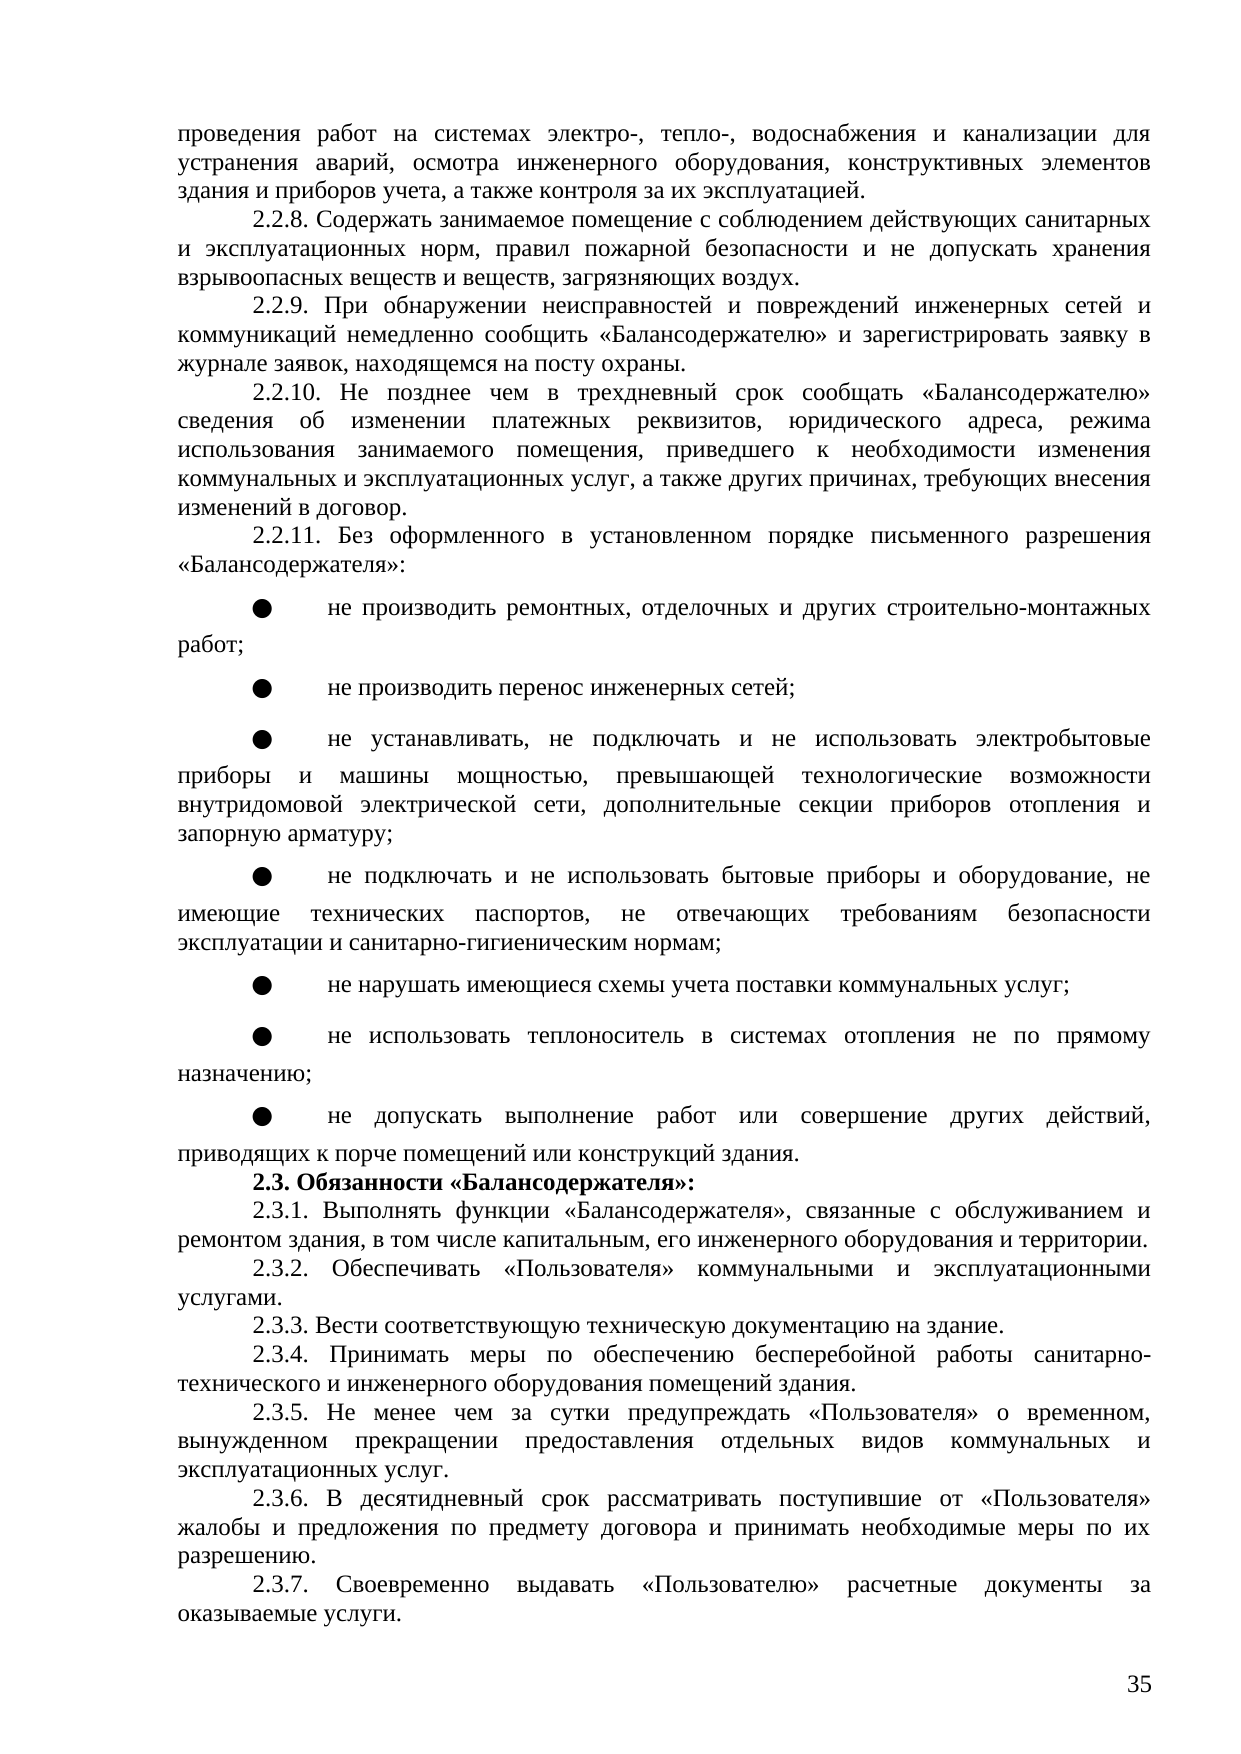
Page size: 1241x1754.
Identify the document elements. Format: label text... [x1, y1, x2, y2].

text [177, 118, 1152, 204]
text 2.2.9. При обнаружении неисправностей и повреждений инженерных сетей и коммуникаций немедленно сообщить «Балансодержателю» и зарегистрировать заявку в журнале заявок, находящемся на посту охраны. [177, 291, 1152, 377]
text 2.3.6. В десятидневный срок рассматривать поступившие от «Пользователя» жалобы и предложения по предмету договора и принимать необходимые меры по их разрешению. [177, 1483, 1152, 1569]
text 2.3.1. Выполнять функции «Балансодержателя», связанные с обслуживанием и ремонтом здания, в том числе капитальным, его инженерного оборудования и территории. [177, 1196, 1152, 1253]
text 2.3. Обязанности «Балансодержателя»: [177, 1167, 1152, 1196]
list не нарушать имеющиеся схемы учета поставки коммунальных услуг; [177, 956, 1152, 1007]
text 2.3.3. Вести соответствующую техническую документацию на здание. [177, 1311, 1152, 1339]
list не допускать выполнение работ или совершение других действий, приводящих к порче помещений или конструкций здания. [177, 1087, 1152, 1167]
text 2.3.7. Своевременно выдавать «Пользователю» расчетные документы за оказываемые услуги. [177, 1569, 1152, 1627]
text 2.3.2. Обеспечивать «Пользователя» коммунальными и эксплуатационными услугами. [177, 1253, 1152, 1311]
text 2.2.8. Содержать занимаемое помещение с соблюдением действующих санитарных и эксплуатационных норм, правил пожарной безопасности и не допускать хранения взрывоопасных веществ и веществ, загрязняющих воздух. [177, 204, 1152, 291]
list не устанавливать, не подключать и не использовать электробытовые приборы и машины мощностью, превышающей технологические возможности внутридомовой электрической сети, дополнительные секции приборов отопления и запорную арматуру; [177, 709, 1152, 847]
text 2.2.10. Не позднее чем в трехдневный срок сообщать «Балансодержателю» сведения об изменении платежных реквизитов, юридического адреса, режима использования занимаемого помещения, приведшего к необходимости изменения коммунальных и эксплуатационных услуг, а также других причинах, требующих внесения изменений в договор. [177, 377, 1152, 521]
list не производить ремонтных, отделочных и других строительно-монтажных работ; [177, 578, 1152, 658]
text 2.2.11. Без оформленного в установленном порядке письменного разрешения «Балансодержателя»: [177, 521, 1152, 578]
text 2.3.4. Принимать меры по обеспечению бесперебойной работы санитарно-технического и инженерного оборудования помещений здания. [177, 1339, 1152, 1397]
list не использовать теплоноситель в системах отопления не по прямому назначению; [177, 1007, 1152, 1087]
list не подключать и не использовать бытовые приборы и оборудование, не имеющие технических паспортов, не отвечающих требованиям безопасности эксплуатации и санитарно-гигиеническим нормам; [177, 847, 1152, 956]
text 2.3.5. Не менее чем за сутки предупреждать «Пользователя» о временном, вынужденном прекращении предоставления отдельных видов коммунальных и эксплуатационных услуг. [177, 1397, 1152, 1483]
list не производить перенос инженерных сетей; [177, 658, 1152, 709]
